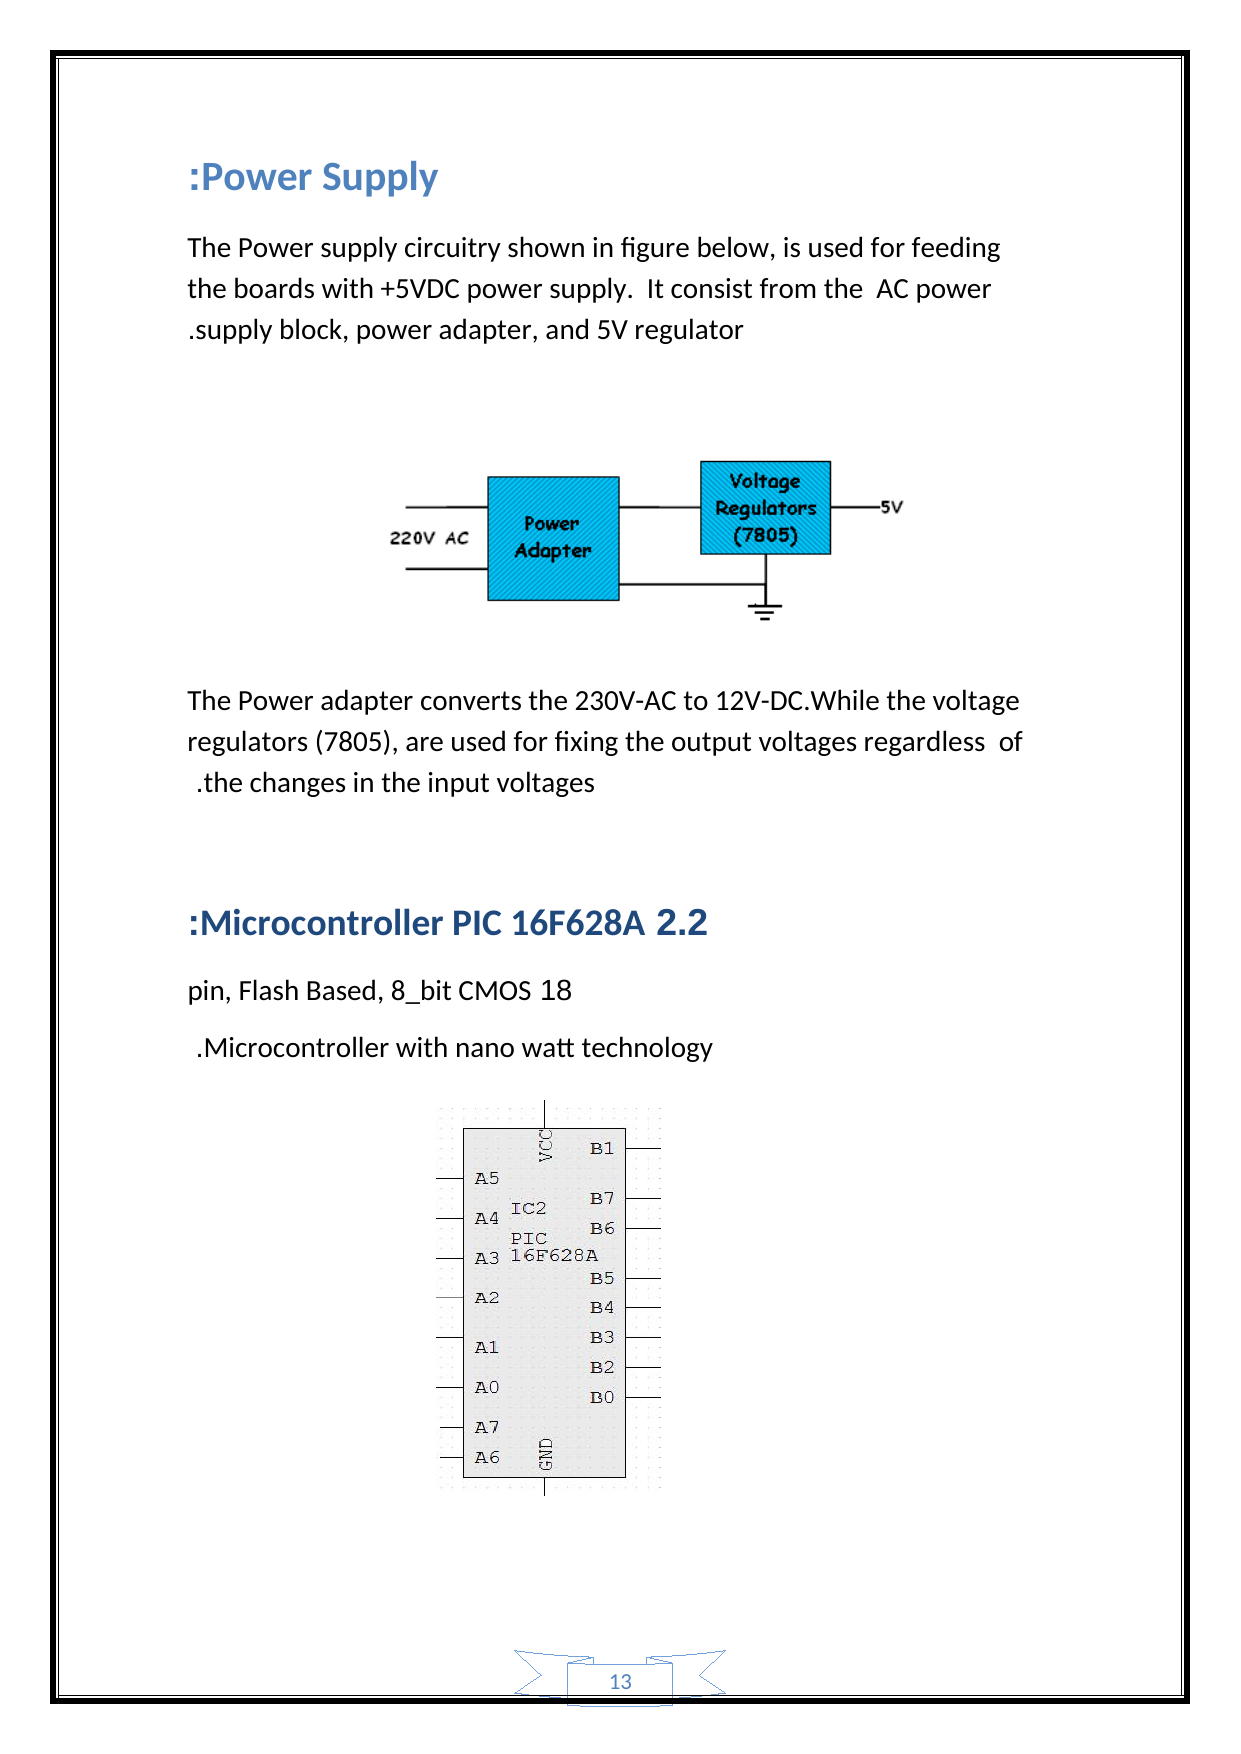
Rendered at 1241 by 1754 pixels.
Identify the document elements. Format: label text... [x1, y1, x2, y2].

text 18 pin, Flash Based, 8_bit CMOS [187, 972, 1053, 1008]
text Microcontroller with nano watt technology. [187, 1029, 1132, 1064]
text 2.2 Microcontroller PIC 16F628A: [187, 899, 1122, 945]
picture [388, 434, 920, 641]
picture [436, 1100, 661, 1496]
text The Power supply circuitry shown in figure below, is used for feeding the boards with +5VDC power supply. It consist from the AC power supply block, power adapter, and 5V regulator. [187, 229, 1053, 347]
text Power Supply: [187, 150, 1053, 201]
text The Power adapter converts the 230V-AC to 12V-DC.While the voltage regulators (7805), are used for fixing the output voltages regardless of the changes in the input voltages. [187, 682, 1053, 799]
